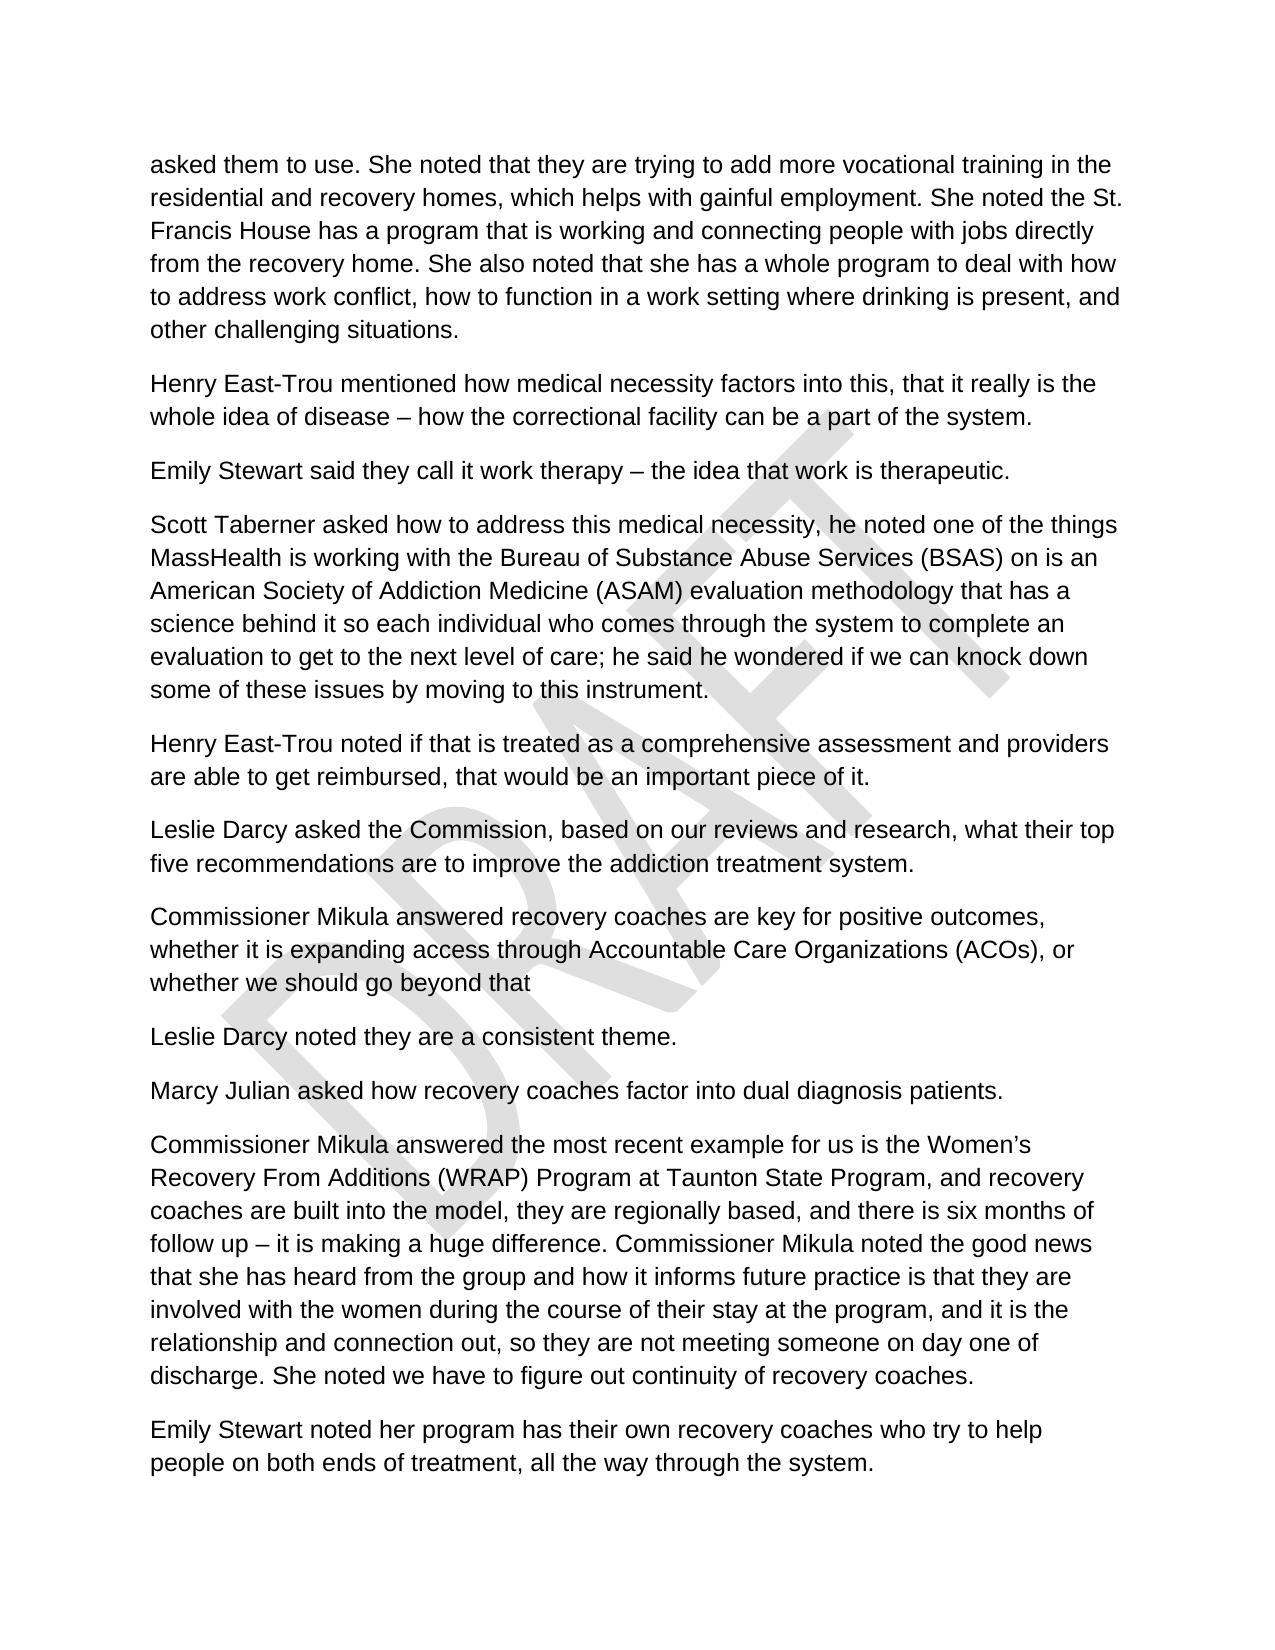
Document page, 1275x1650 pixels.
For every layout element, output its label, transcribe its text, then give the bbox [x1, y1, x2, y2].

text Commissioner Mikula answered recovery coaches are key for positive outcomes, whether it is expanding access through Accountable Care Organizations (ACOs), or whether we should go beyond that [150, 902, 1125, 997]
text Marcy Julian asked how recovery coaches factor into dual diagnosis patients. [150, 1076, 1125, 1105]
text Leslie Darcy asked the Commission, based on our reviews and research, what their top five recommendations are to improve the addiction treatment system. [150, 816, 1125, 877]
text Commissioner Mikula answered the most recent example for us is the Women’s Recovery From Additions (WRAP) Program at Taunton State Program, and recovery coaches are built into the model, they are regionally based, and there is six months of follow up – it is making a huge difference. Commissioner Mikula noted the good news that she has heard from the group and how it informs future practice is that they are involved with the women during the course of their stay at the program, and it is the relationship and connection out, so they are not meeting someone on day one of discharge. She noted we have to figure out continuity of recovery coaches. [150, 1130, 1125, 1390]
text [150, 150, 1125, 344]
text Emily Stewart noted her program has their own recovery coaches who try to help people on both ends of treatment, all the way through the system. [150, 1415, 1125, 1477]
text Henry East-Trou mentioned how medical necessity factors into this, that it really is the whole idea of disease – how the correctional facility can be a part of the system. [150, 369, 1125, 431]
text Scott Taberner asked how to address this medical necessity, he noted one of the things MassHealth is working with the Bureau of Substance Abuse Services (BSAS) on is an American Society of Addiction Medicine (ASAM) evaluation methodology that has a science behind it so each individual who comes through the system to complete an evaluation to get to the next level of care; he said he wondered if we can knock down some of these issues by moving to this instrument. [150, 510, 1125, 703]
text Leslie Darcy noted they are a consistent theme. [150, 1022, 1125, 1051]
text Emily Stewart said they call it work therapy – the idea that work is therapeutic. [150, 456, 1125, 484]
text Henry East-Trou noted if that is treated as a comprehensive assessment and providers are able to get reimbursed, that would be an important piece of it. [150, 729, 1125, 790]
